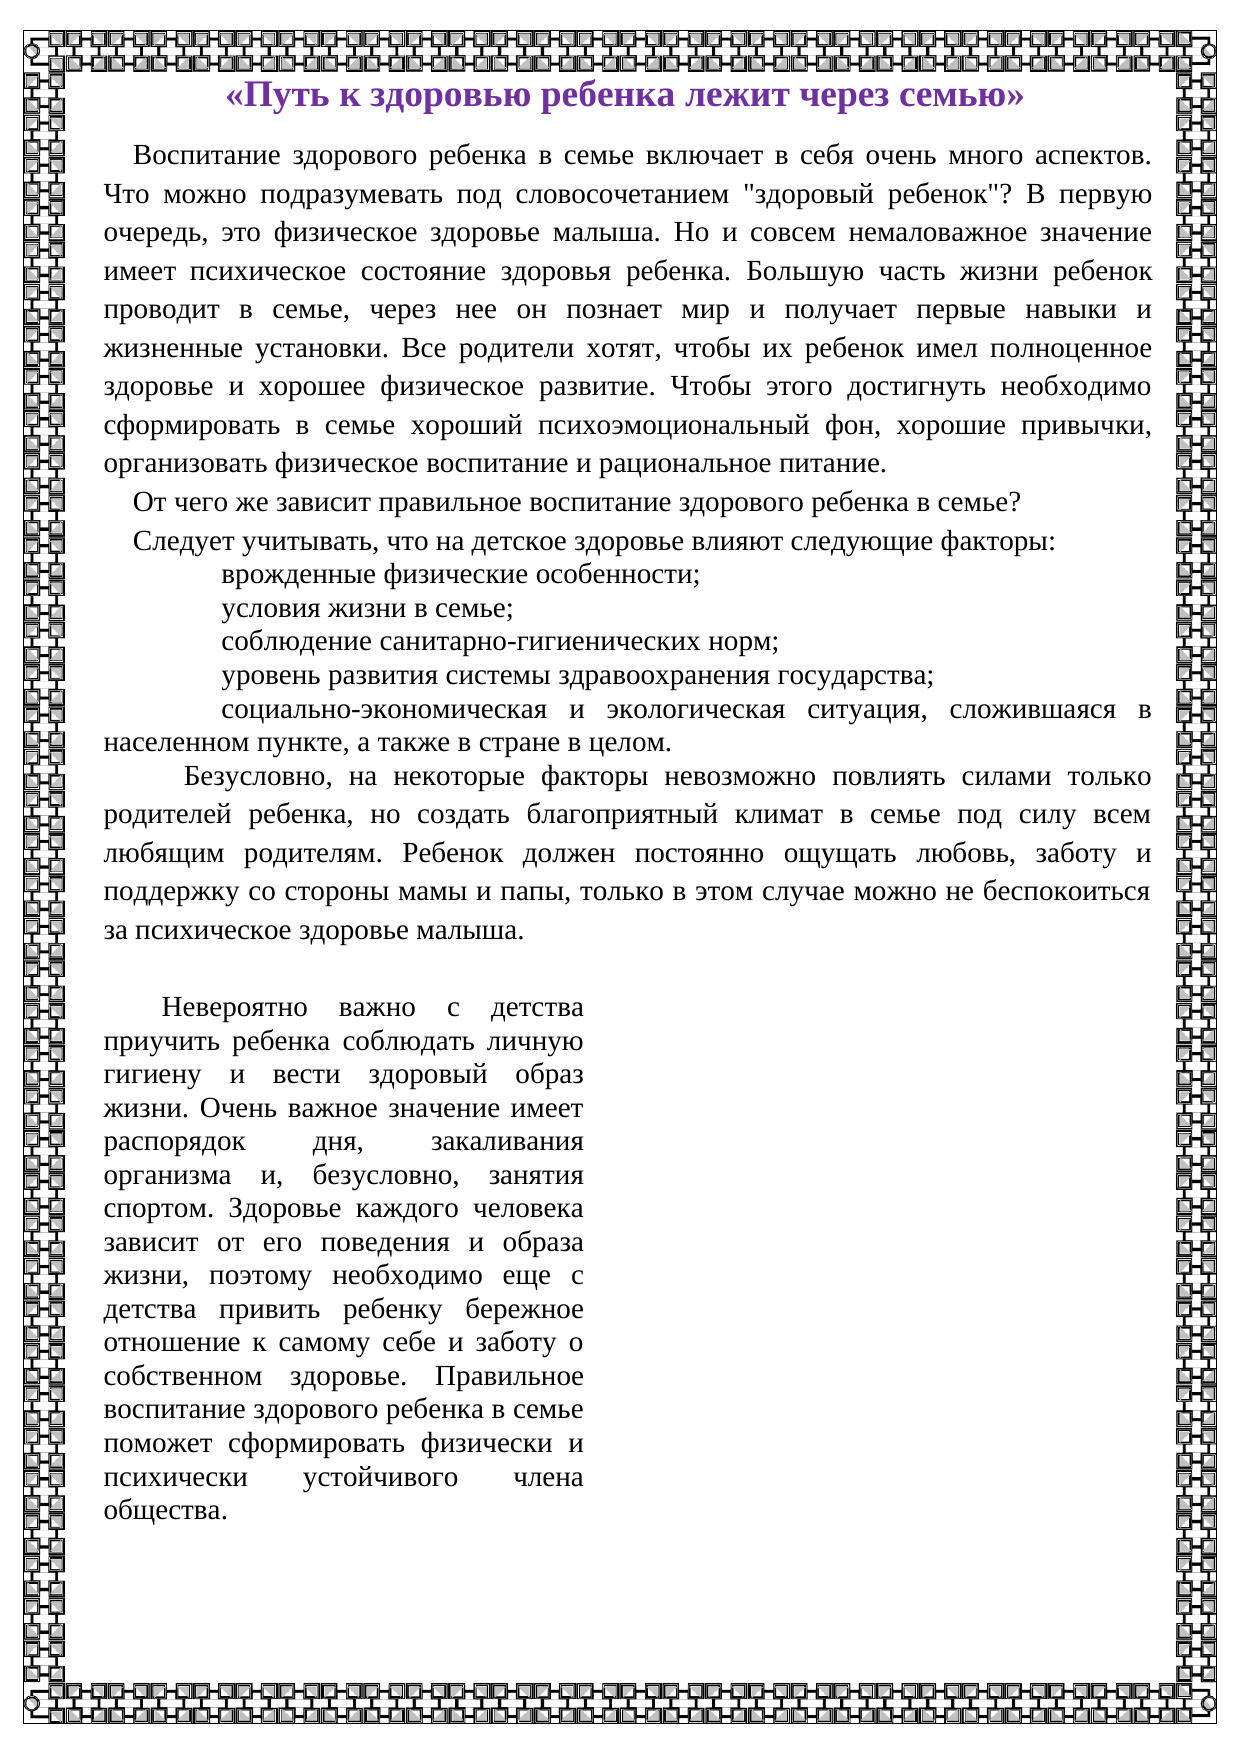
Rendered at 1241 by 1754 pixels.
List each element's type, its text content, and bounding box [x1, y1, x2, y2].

text «Путь к здоровью ребенка лежит через семью» [225, 72, 1178, 115]
text Невероятно важно с детства приучить ребенка соблюдать личную гигиену и вести здоровый образ жизни. Очень важное значение имеет распорядок дня, закаливания организма и, безусловно, занятия спортом. Здоровье каждого человека зависит от его поведения и образа жизни, поэтому необходимо еще с детства привить ребенку бережное отношение к самому себе и заботу о собственном здоровье. Правильное воспитание здорового ребенка в семье поможет сформировать физически и психически устойчивого члена общества. [103, 989, 584, 1526]
text соблюдение санитарно-гигиенических норм; [221, 624, 1178, 657]
text социально-экономическая и экологическая ситуация, сложившаяся в населенном пункте, а также в стране в целом. [103, 691, 1152, 758]
text Воспитание здорового ребенка в семье включает в себя очень много аспектов. Что можно подразумевать под словосочетанием "здоровый ребенок"? В первую очередь, это физическое здоровье малыша. Но и совсем немаловажное значение имеет психическое состояние здоровья ребенка. Большую часть жизни ребенок проводит в семье, через нее он познает мир и получает первые навыки и жизненные установки. Все родители хотят, чтобы их ребенок имел полноценное здоровье и хорошее физическое развитие. Чтобы этого достигнуть необходимо сформировать в семье хороший психоэмоциональный фон, хорошие привычки, организовать физическое воспитание и рациональное питание. [103, 137, 1152, 479]
text условия жизни в семье; [221, 590, 1178, 624]
picture [24, 31, 1216, 1723]
text Безусловно, на некоторые факторы невозможно повлиять силами только родителей ребенка, но создать благоприятный климат в семье под силу всем любящим родителям. Ребенок должен постоянно ощущать любовь, заботу и поддержку со стороны мамы и папы, только в этом случае можно не беспокоиться за психическое здоровье малыша. [103, 758, 1152, 946]
text Следует учитывать, что на детское здоровье влияют следующие факторы: врожденные физические особенности; [133, 523, 1057, 590]
text уровень развития системы здравоохранения государства; [221, 657, 1178, 691]
text От чего же зависит правильное воспитание здорового ребенка в семье? [133, 484, 1178, 518]
